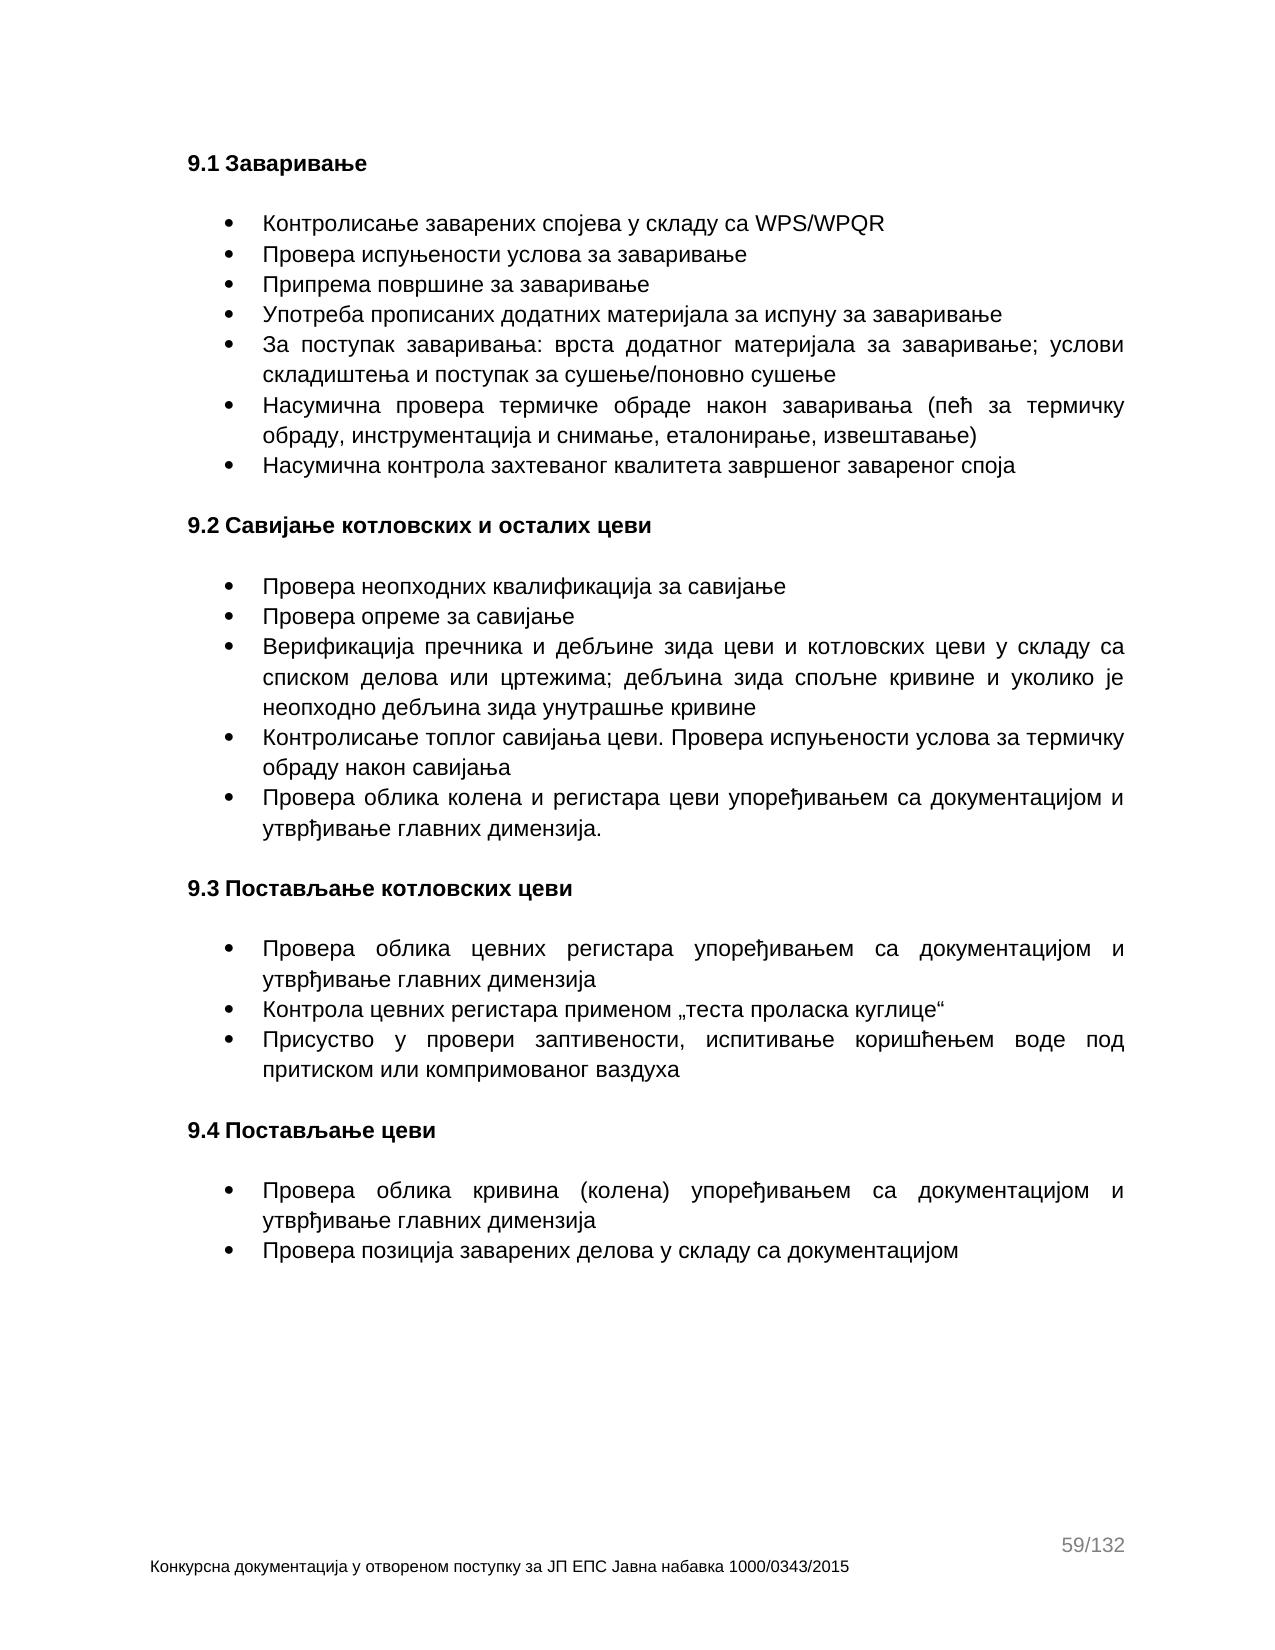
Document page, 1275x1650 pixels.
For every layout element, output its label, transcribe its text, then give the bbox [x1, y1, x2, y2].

list Присуство у провери заптивености, испитивање коришћењем воде под притиском или компримованог ваздуха [225, 1026, 1125, 1083]
text 9.1 Заваривање [187, 150, 1125, 176]
list Насумична провера термичке обраде након заваривања (пећ за термичку обраду, инструментација и снимање, еталонирање, извештавање) [225, 392, 1125, 448]
list Верификација пречника и дебљине зида цеви и котловских цеви у складу са списком делова или цртежима; дебљина зида спољне кривине и уколико је неопходно дебљина зида унутрашње кривине [225, 633, 1125, 720]
list Контролисање топлог савијања цеви. Провера испуњености услова за термичку обраду након савијања [225, 724, 1125, 781]
list Провера облика кривина (колена) упоређивањем са документацијом и утврђивање главних димензија [225, 1177, 1125, 1234]
list Контрола цевних регистара применом „теста проласка куглице“ [225, 996, 1125, 1022]
list Контролисање заварених спојева у складу са WPS/WPQR [225, 210, 1125, 237]
list Употреба прописаних додатних материјала за испуну за заваривање [225, 301, 1125, 327]
list Провера облика колена и регистара цеви упоређивањем са документацијом и утврђивање главних димензија. [225, 784, 1125, 841]
text 9.4 Постављање цеви [187, 1117, 1125, 1143]
list Провера облика цевних регистара упоређивањем са документацијом и утврђивање главних димензија [225, 935, 1125, 992]
text 9.3 Постављање котловских цеви [187, 875, 1125, 901]
list Провера позиција заварених делова у складу са документацијом [225, 1237, 1125, 1264]
list Насумична контрола захтеваног квалитета завршеног завареног споја [225, 452, 1125, 478]
text 9.2 Савијање котловских и осталих цеви [187, 512, 1125, 539]
list Припрема површине за заваривање [225, 271, 1125, 297]
list Провера испуњености услова за заваривање [225, 241, 1125, 267]
list За поступак заваривања: врста додатног материјала за заваривање; услови складиштења и поступак за сушење/поновно сушење [225, 331, 1125, 388]
list Провера опреме за савијање [225, 603, 1125, 629]
list Провера неопходних квалификација за савијање [225, 573, 1125, 599]
